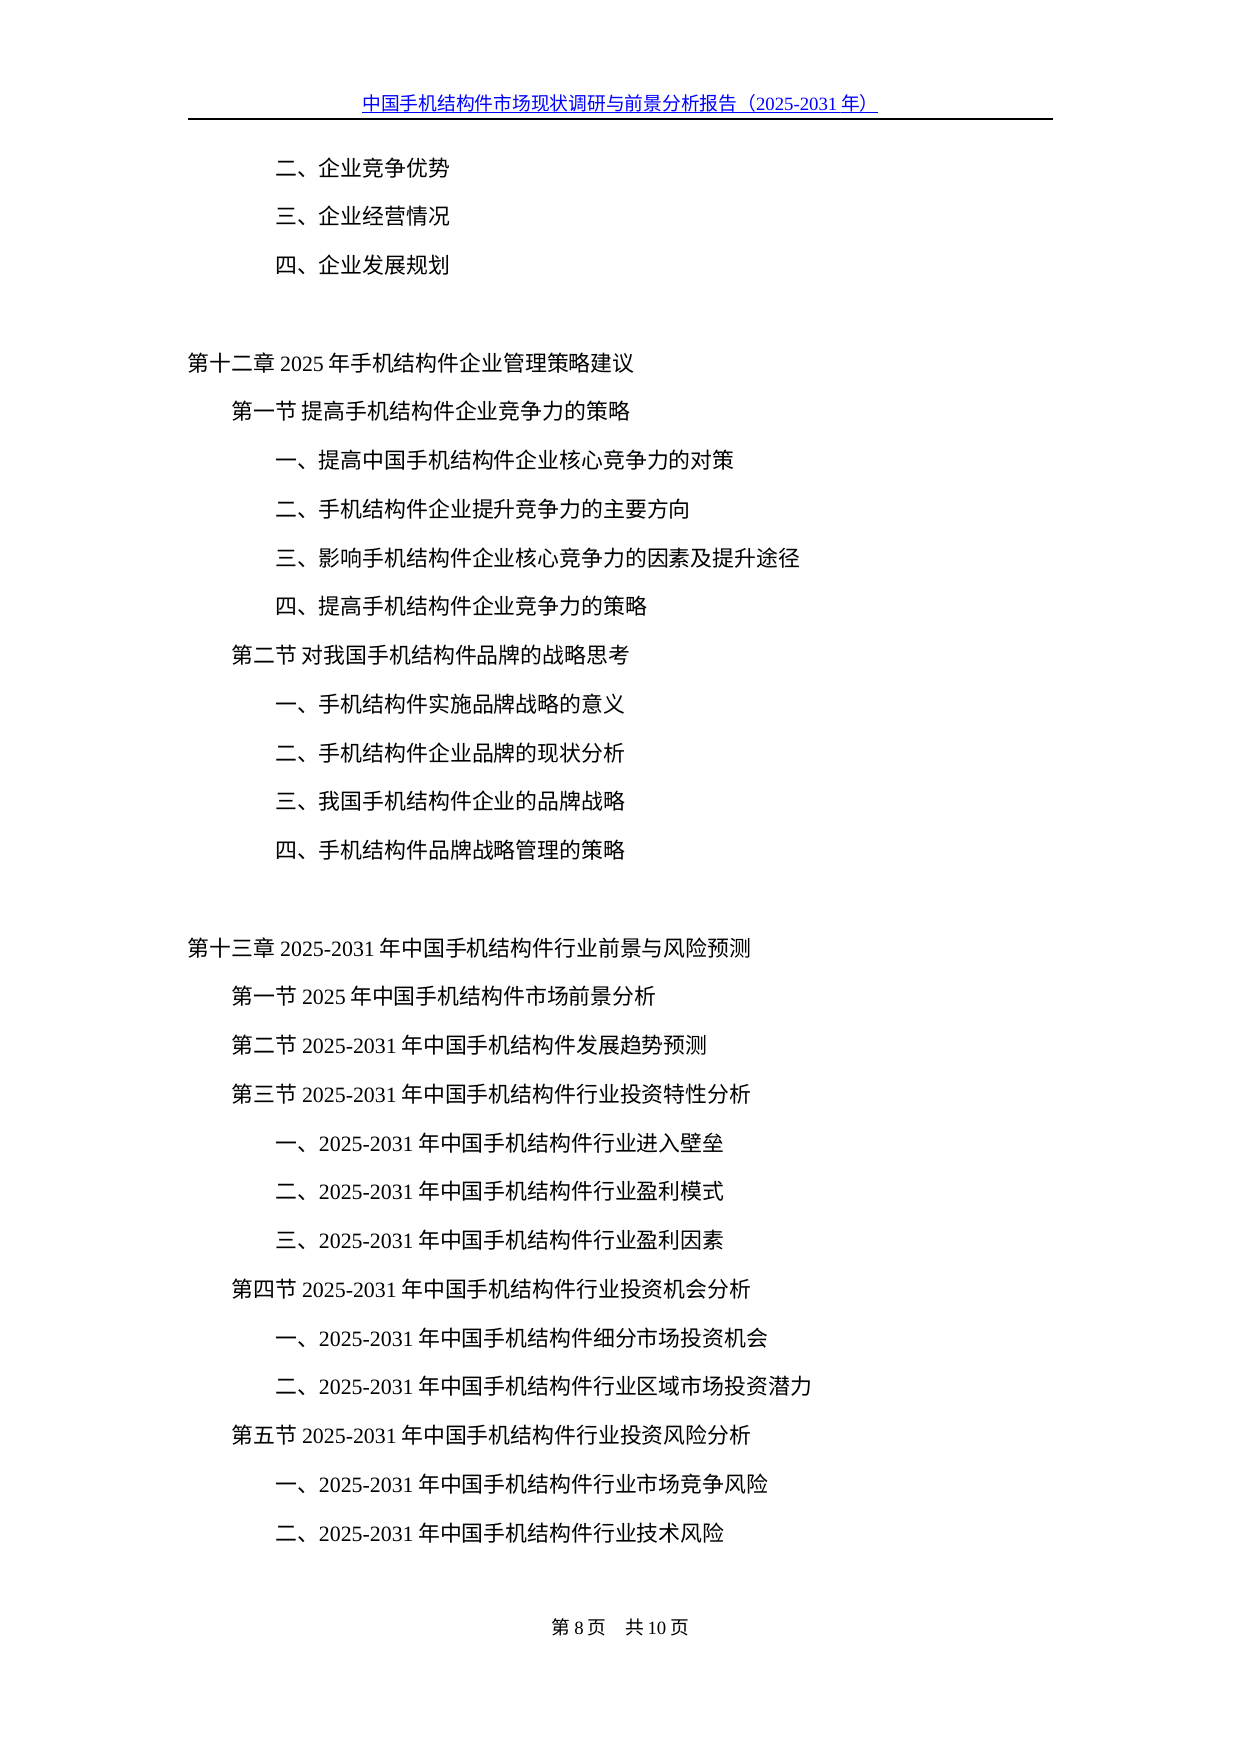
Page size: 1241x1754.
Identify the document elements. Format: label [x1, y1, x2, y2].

text [187, 150, 1053, 1548]
